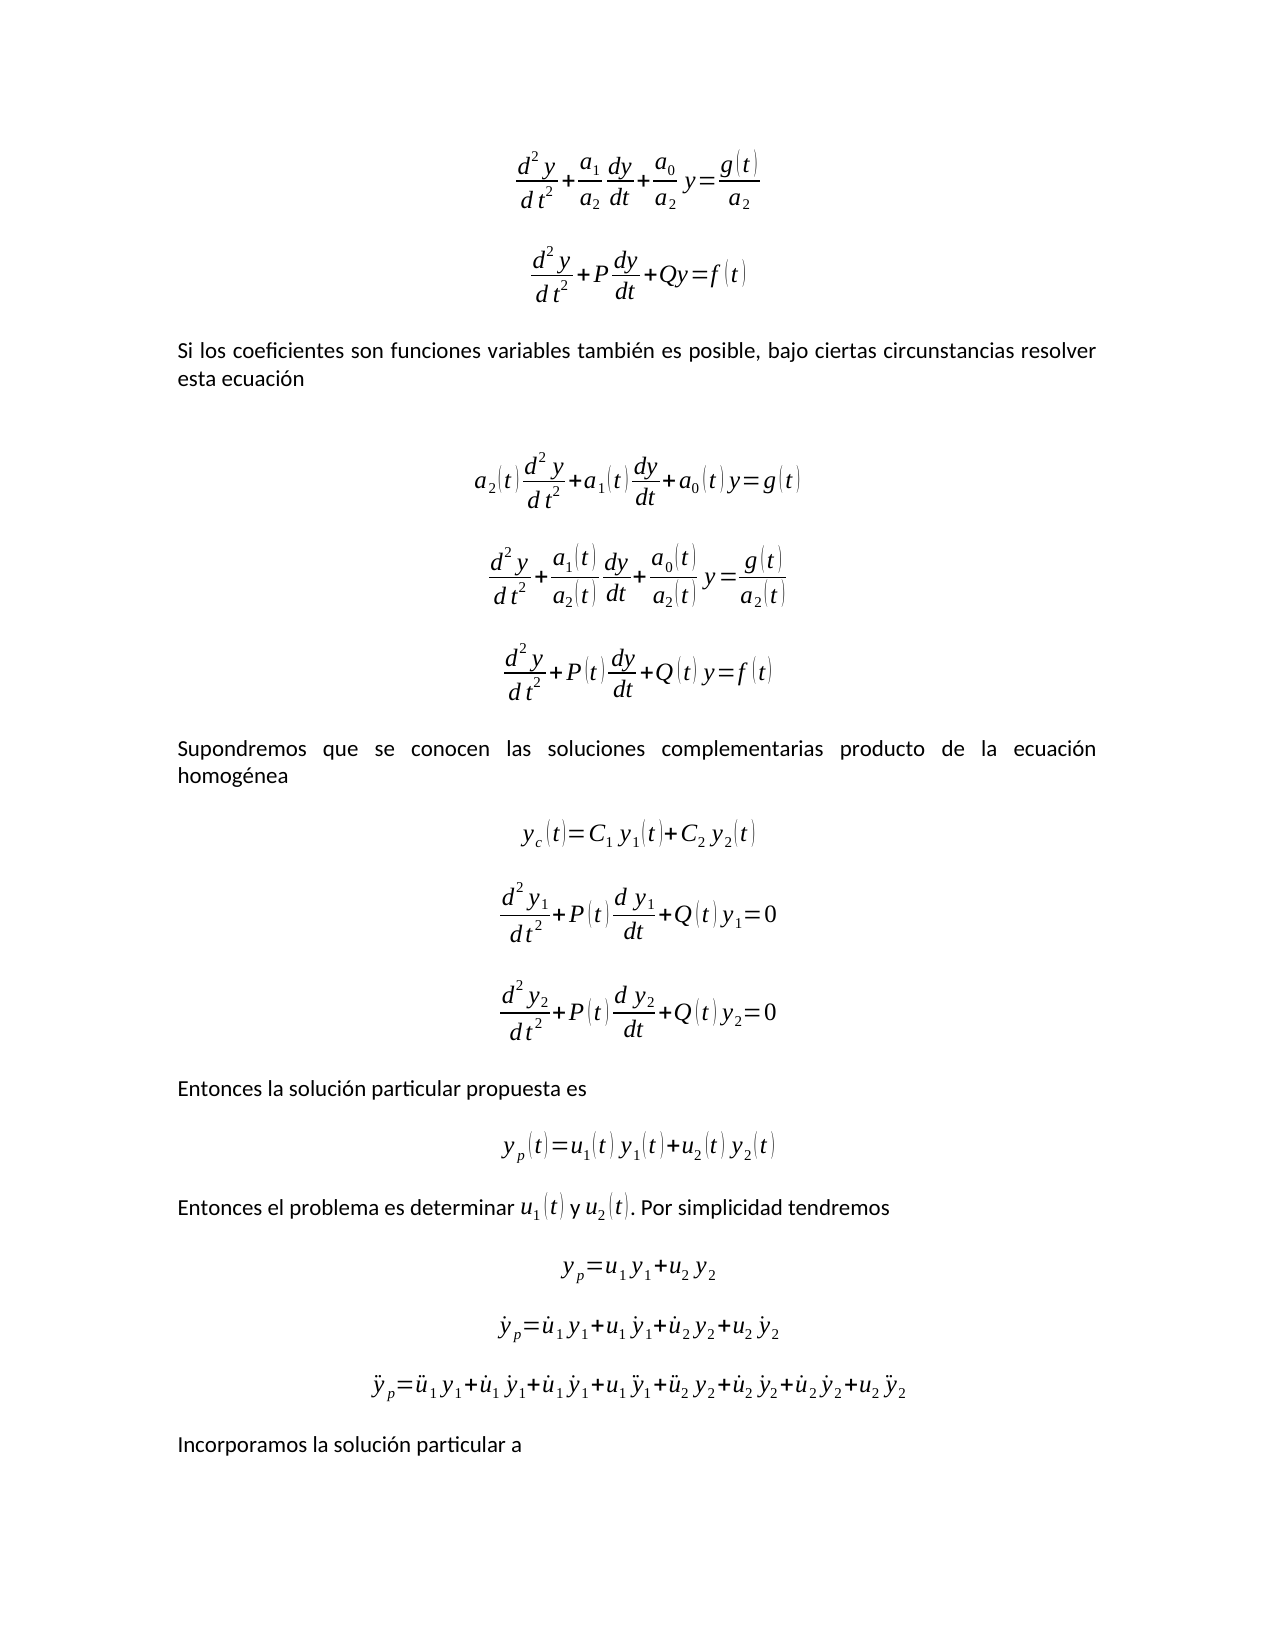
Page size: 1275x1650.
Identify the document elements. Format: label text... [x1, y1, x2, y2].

text Entonces el problema es determinar y . Por simplicidad tendremos [177, 1191, 1098, 1224]
text Supondremos que se conocen las soluciones complementarias producto de la ecuación homogénea [177, 734, 1098, 790]
text Incorporamos la solución particular a [177, 1430, 1098, 1458]
text Entonces la solución particular propuesta es [177, 1074, 1098, 1102]
text Si los coeficientes son funciones variables también es posible, bajo ciertas circunstancias resolver esta ecuación [177, 336, 1098, 392]
